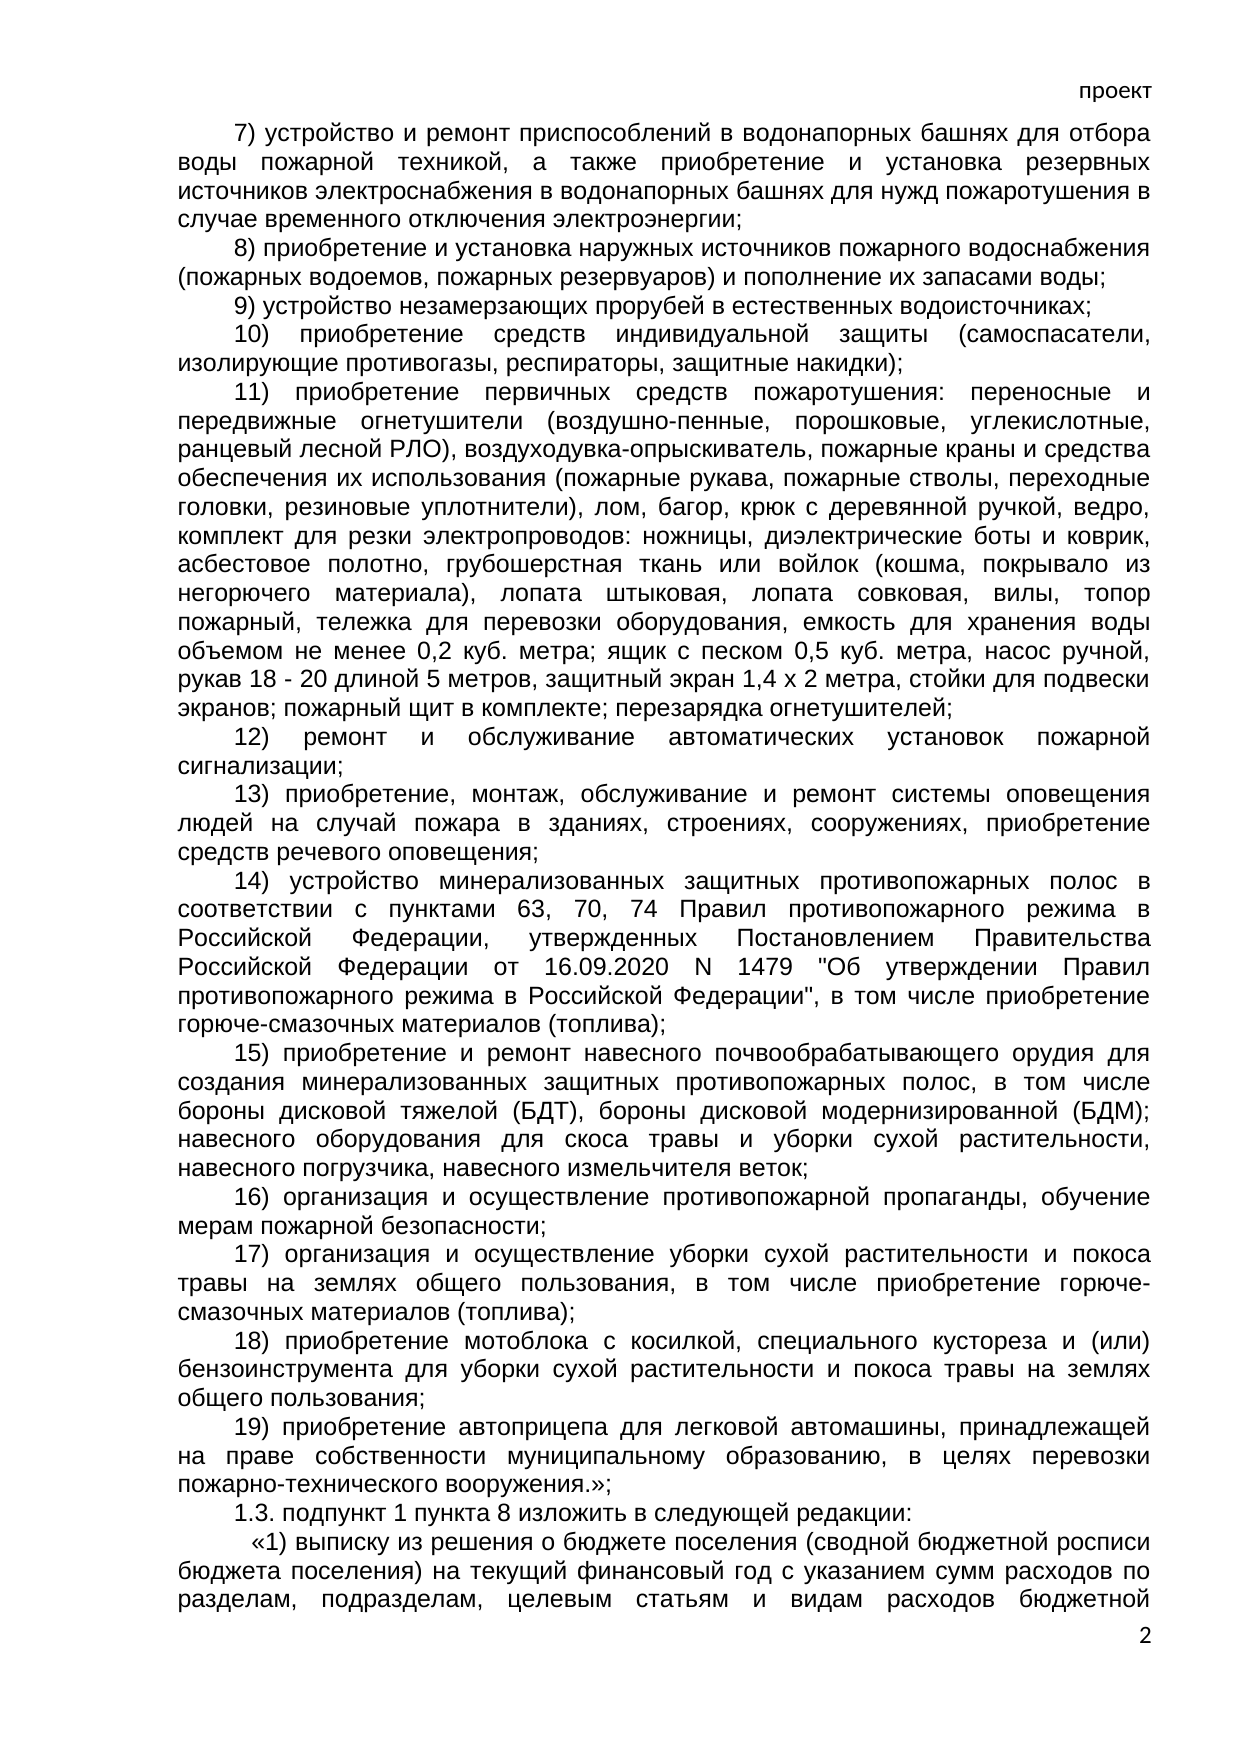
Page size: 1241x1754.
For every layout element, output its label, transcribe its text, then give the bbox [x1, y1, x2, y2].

text 14) устройство минерализованных защитных противопожарных полос в соответствии с пунктами 63, 70, 74 Правил противопожарного режима в Российской Федерации, утвержденных Постановлением Правительства Российской Федерации от 16.09.2020 N 1479 "Об утверждении Правил противопожарного режима в Российской Федерации", в том числе приобретение горюче-смазочных материалов (топлива); [177, 866, 1152, 1038]
text 10) приобретение средств индивидуальной защиты (самоспасатели, изолирующие противогазы, респираторы, защитные накидки); [177, 319, 1152, 377]
text 1.3. подпункт 1 пункта 8 изложить в следующей редакции: [177, 1498, 1152, 1527]
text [177, 1527, 1152, 1613]
text 17) организация и осуществление уборки сухой растительности и покоса травы на землях общего пользования, в том числе приобретение горюче-смазочных материалов (топлива); [177, 1239, 1152, 1326]
text 16) организация и осуществление противопожарной пропаганды, обучение мерам пожарной безопасности; [177, 1182, 1152, 1239]
text 19) приобретение автоприцепа для легковой автомашины, принадлежащей на праве собственности муниципальному образованию, в целях перевозки пожарно-технического вооружения.»; [177, 1412, 1152, 1498]
text 15) приобретение и ремонт навесного почвообрабатывающего орудия для создания минерализованных защитных противопожарных полос, в том числе бороны дисковой тяжелой (БДТ), бороны дисковой модернизированной (БДМ); навесного оборудования для скоса травы и уборки сухой растительности, навесного погрузчика, навесного измельчителя веток; [177, 1038, 1152, 1182]
text 18) приобретение мотоблока с косилкой, специального кустореза и (или) бензоинструмента для уборки сухой растительности и покоса травы на землях общего пользования; [177, 1326, 1152, 1412]
text 11) приобретение первичных средств пожаротушения: переносные и передвижные огнетушители (воздушно-пенные, порошковые, углекислотные, ранцевый лесной РЛО), воздуходувка-опрыскиватель, пожарные краны и средства обеспечения их использования (пожарные рукава, пожарные стволы, переходные головки, резиновые уплотнители), лом, багор, крюк с деревянной ручкой, ведро, комплект для резки электропроводов: ножницы, диэлектрические боты и коврик, асбестовое полотно, грубошерстная ткань или войлок (кошма, покрывало из негорючего материала), лопата штыковая, лопата совковая, вилы, топор пожарный, тележка для перевозки оборудования, емкость для хранения воды объемом не менее 0,2 куб. метра; ящик с песком 0,5 куб. метра, насос ручной, рукав 18 - 20 длиной 5 метров, защитный экран 1,4 x 2 метра, стойки для подвески экранов; пожарный щит в комплекте; перезарядка огнетушителей; [177, 377, 1152, 722]
text 7) устройство и ремонт приспособлений в водонапорных башнях для отбора воды пожарной техникой, а также приобретение и установка резервных источников электроснабжения в водонапорных башнях для нужд пожаротушения в случае временного отключения электроэнергии; [177, 118, 1152, 233]
text 8) приобретение и установка наружных источников пожарного водоснабжения (пожарных водоемов, пожарных резервуаров) и пополнение их запасами воды; [177, 233, 1152, 291]
text 9) устройство незамерзающих прорубей в естественных водоисточниках; [177, 291, 1152, 319]
text 13) приобретение, монтаж, обслуживание и ремонт системы оповещения людей на случай пожара в зданиях, строениях, сооружениях, приобретение средств речевого оповещения; [177, 779, 1152, 866]
text 12) ремонт и обслуживание автоматических установок пожарной сигнализации; [177, 722, 1152, 779]
